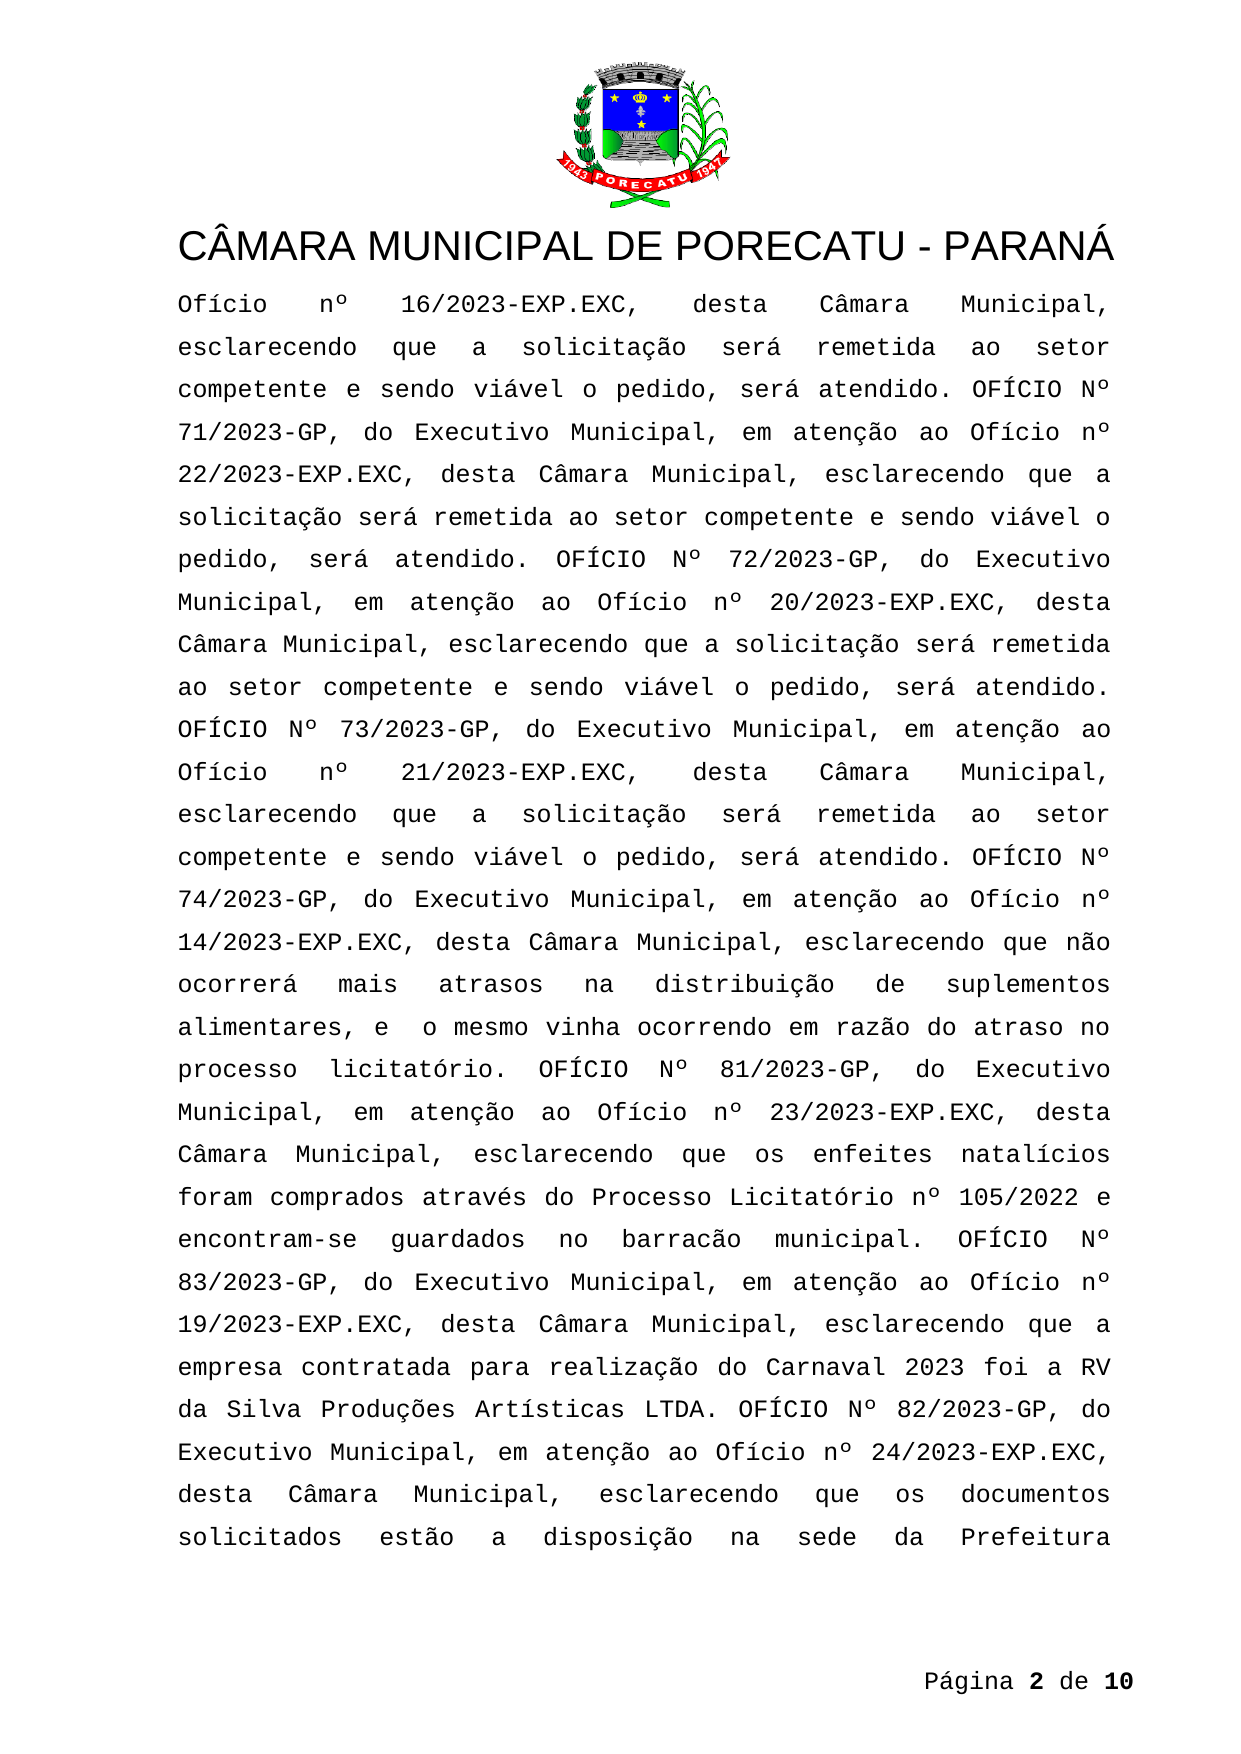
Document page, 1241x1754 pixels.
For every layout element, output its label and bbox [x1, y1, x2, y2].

text [177, 292, 1111, 1553]
